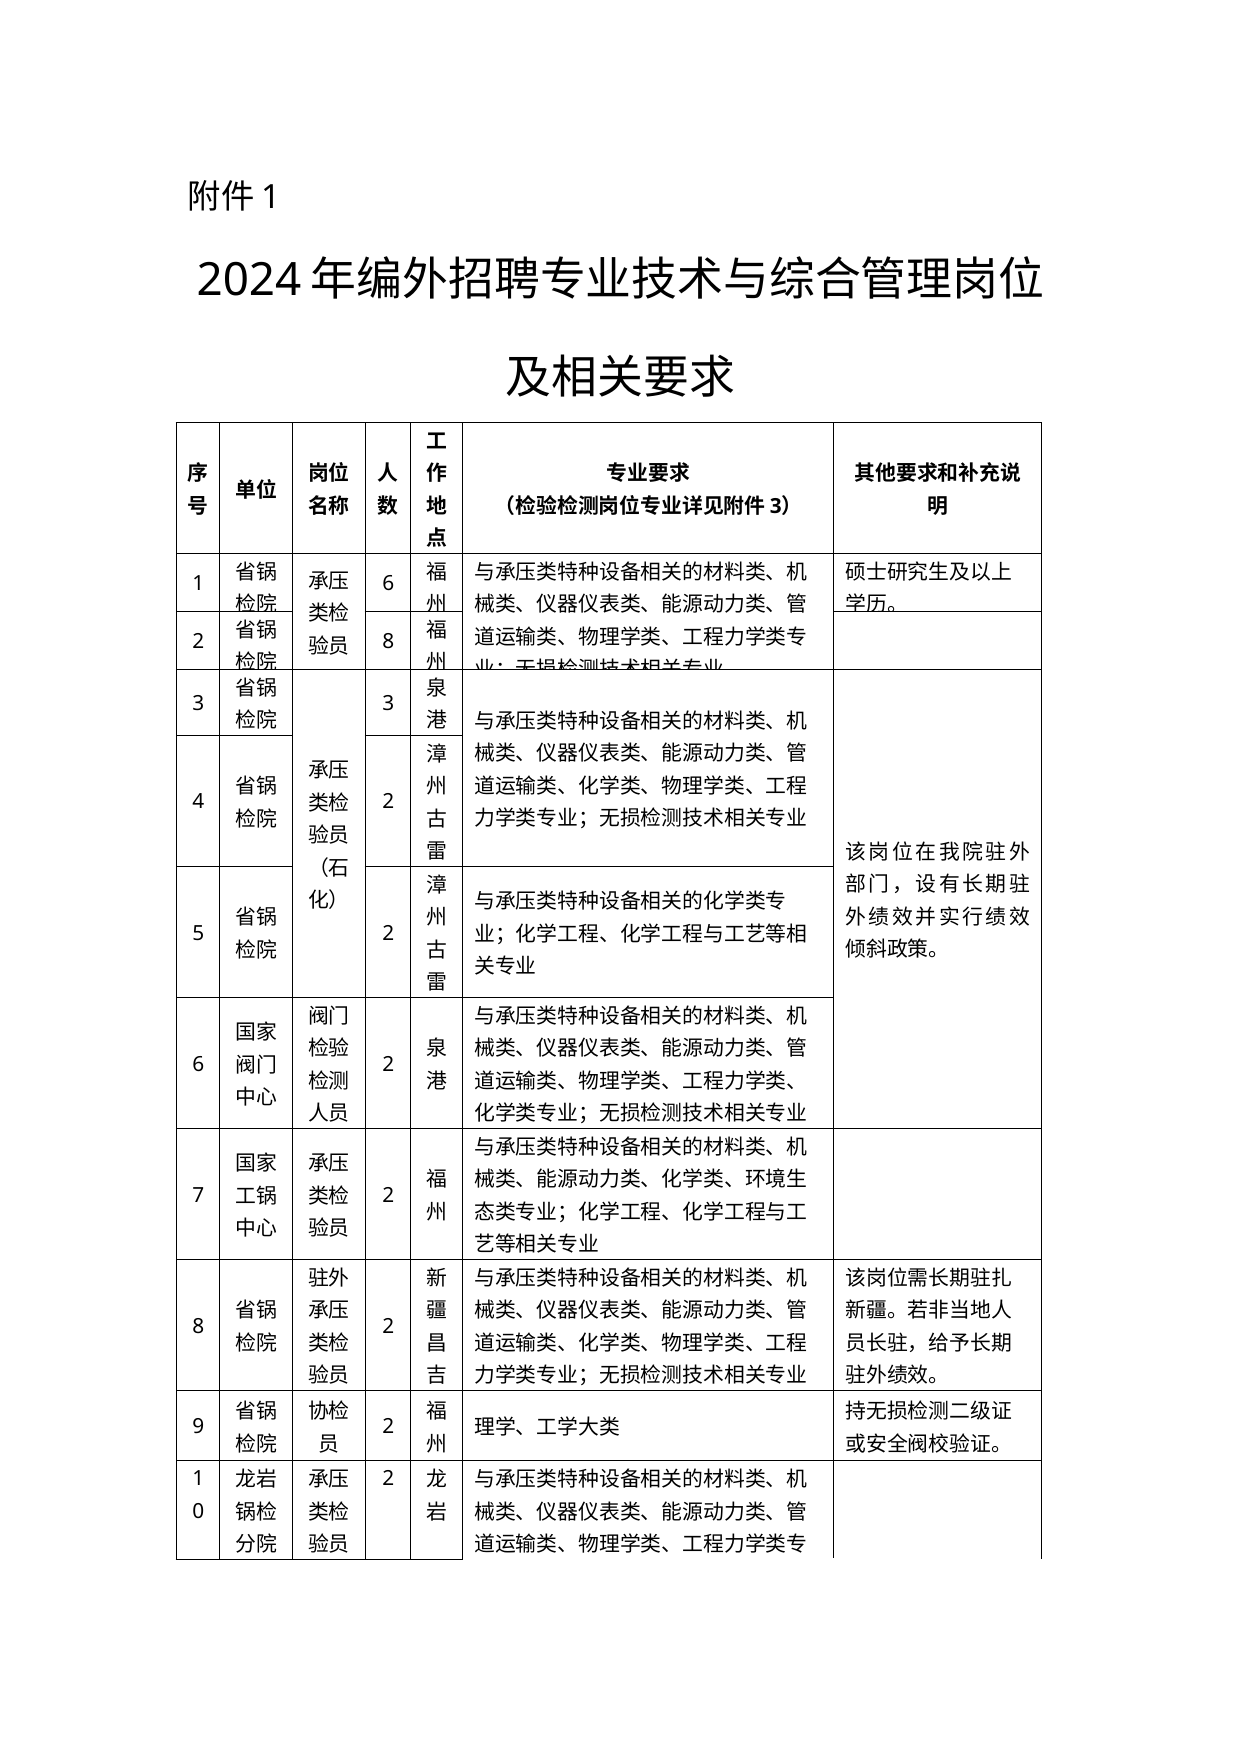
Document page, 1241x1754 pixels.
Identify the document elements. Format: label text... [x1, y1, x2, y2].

table_cell 省锅检院 [220, 1391, 292, 1460]
table_cell 与承压类特种设备相关的材料类、机械类、能源动力类、化学类、环境生态类专业；化学工程、化学工程与工艺等相关专业 [463, 1129, 833, 1259]
table_cell 5 [177, 867, 219, 997]
table_cell 省锅检院 [220, 670, 292, 735]
table_cell 9 [177, 1391, 219, 1460]
table_cell 福州 [411, 1391, 462, 1460]
table_header 专业要求 （检验检测岗位专业详见附件3） [463, 423, 833, 553]
table_header 岗位名称 [293, 423, 365, 553]
table_cell 3 [366, 670, 410, 735]
table_cell 省锅检院 [220, 554, 292, 611]
table_cell 2 [366, 1461, 410, 1559]
table_cell 与承压类特种设备相关的材料类、机械类、仪器仪表类、能源动力类、管道运输类、化学类、物理学类、工程力学类专业；无损检测技术相关专业 [463, 670, 833, 866]
table_cell 该岗位在我院驻外部门，设有长期驻外绩效并实行绩效倾斜政策。 [834, 670, 1041, 1128]
table_cell 2 [366, 736, 410, 866]
table_cell 4 [177, 736, 219, 866]
table_cell 龙岩 [411, 1461, 462, 1559]
table_cell 阀门检验检测人员 [293, 998, 365, 1128]
table_header 序号 [177, 423, 219, 553]
table_cell 硕士研究生及以上学历。 [834, 554, 1041, 611]
table_cell 驻外承压类检验员 [293, 1260, 365, 1390]
table_header 工作地点 [411, 423, 462, 553]
table_cell 2 [366, 998, 410, 1128]
table_cell 6 [366, 554, 410, 611]
table_cell 承压类检验员 [293, 1461, 365, 1559]
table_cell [463, 1461, 834, 1559]
table_cell 泉港 [411, 670, 462, 735]
table_cell 2 [366, 1129, 410, 1259]
table_cell 新疆昌吉 [411, 1260, 462, 1390]
table_header 其他要求和补充说明 [834, 423, 1041, 553]
table_cell 省锅检院 [220, 612, 292, 669]
table_cell 承压类检验员 [293, 1129, 365, 1259]
table_cell 2 [366, 867, 410, 997]
table_cell 与承压类特种设备相关的材料类、机械类、仪器仪表类、能源动力类、管道运输类、化学类、物理学类、工程力学类专业；无损检测技术相关专业 [463, 1260, 833, 1390]
table_cell 国家阀门中心 [220, 998, 292, 1128]
table_cell 福州 [411, 1129, 462, 1259]
table_cell 承压类检验员（石化） [293, 670, 365, 997]
table_cell 8 [177, 1260, 219, 1390]
text 2024年编外招聘专业技术与综合管理岗位及相关要求 [187, 227, 1053, 422]
table_cell 2 [177, 612, 219, 669]
text 附件1 [187, 162, 1053, 227]
table_cell 福州 [411, 612, 462, 669]
table_cell 福州 [411, 554, 462, 611]
table_cell 2 [366, 1260, 410, 1390]
table_cell 该岗位需长期驻扎新疆。若非当地人员长驻，给予长期驻外绩效。 [834, 1260, 1041, 1390]
table_cell 10 [177, 1461, 219, 1559]
table_cell 省锅检院 [220, 867, 292, 997]
table_cell 与承压类特种设备相关的化学类专业；化学工程、化学工程与工艺等相关专业 [463, 867, 833, 997]
table_cell 与承压类特种设备相关的材料类、机械类、仪器仪表类、能源动力类、管道运输类、物理学类、工程力学类、化学类专业；无损检测技术相关专业 [463, 998, 833, 1128]
table_cell [834, 612, 1041, 669]
table_cell 持无损检测二级证或安全阀校验证。 [834, 1391, 1041, 1460]
table_cell 协检员 [293, 1391, 365, 1460]
table_cell 漳州古雷 [411, 736, 462, 866]
table_cell 省锅检院 [220, 736, 292, 866]
table_cell 1 [177, 554, 219, 611]
table_cell [834, 1129, 1041, 1259]
table_header 人数 [366, 423, 410, 553]
table_cell 漳州古雷 [411, 867, 462, 997]
table_cell 理学、工学大类 [463, 1391, 833, 1460]
table_header 单位 [220, 423, 292, 553]
table_cell 国家工锅中心 [220, 1129, 292, 1259]
table_cell [834, 1461, 1041, 1559]
table_cell 3 [177, 670, 219, 735]
table_cell 泉港 [411, 998, 462, 1128]
table_cell 省锅检院 [220, 1260, 292, 1390]
table_cell 与承压类特种设备相关的材料类、机械类、仪器仪表类、能源动力类、管道运输类、物理学类、工程力学类专业；无损检测技术相关专业 [463, 554, 833, 669]
table_cell 龙岩锅检分院 [220, 1461, 292, 1559]
table_cell 6 [177, 998, 219, 1128]
table_cell 7 [177, 1129, 219, 1259]
table_cell 8 [366, 612, 410, 669]
table_cell 2 [366, 1391, 410, 1460]
table_cell 承压类检验员 [293, 554, 365, 669]
